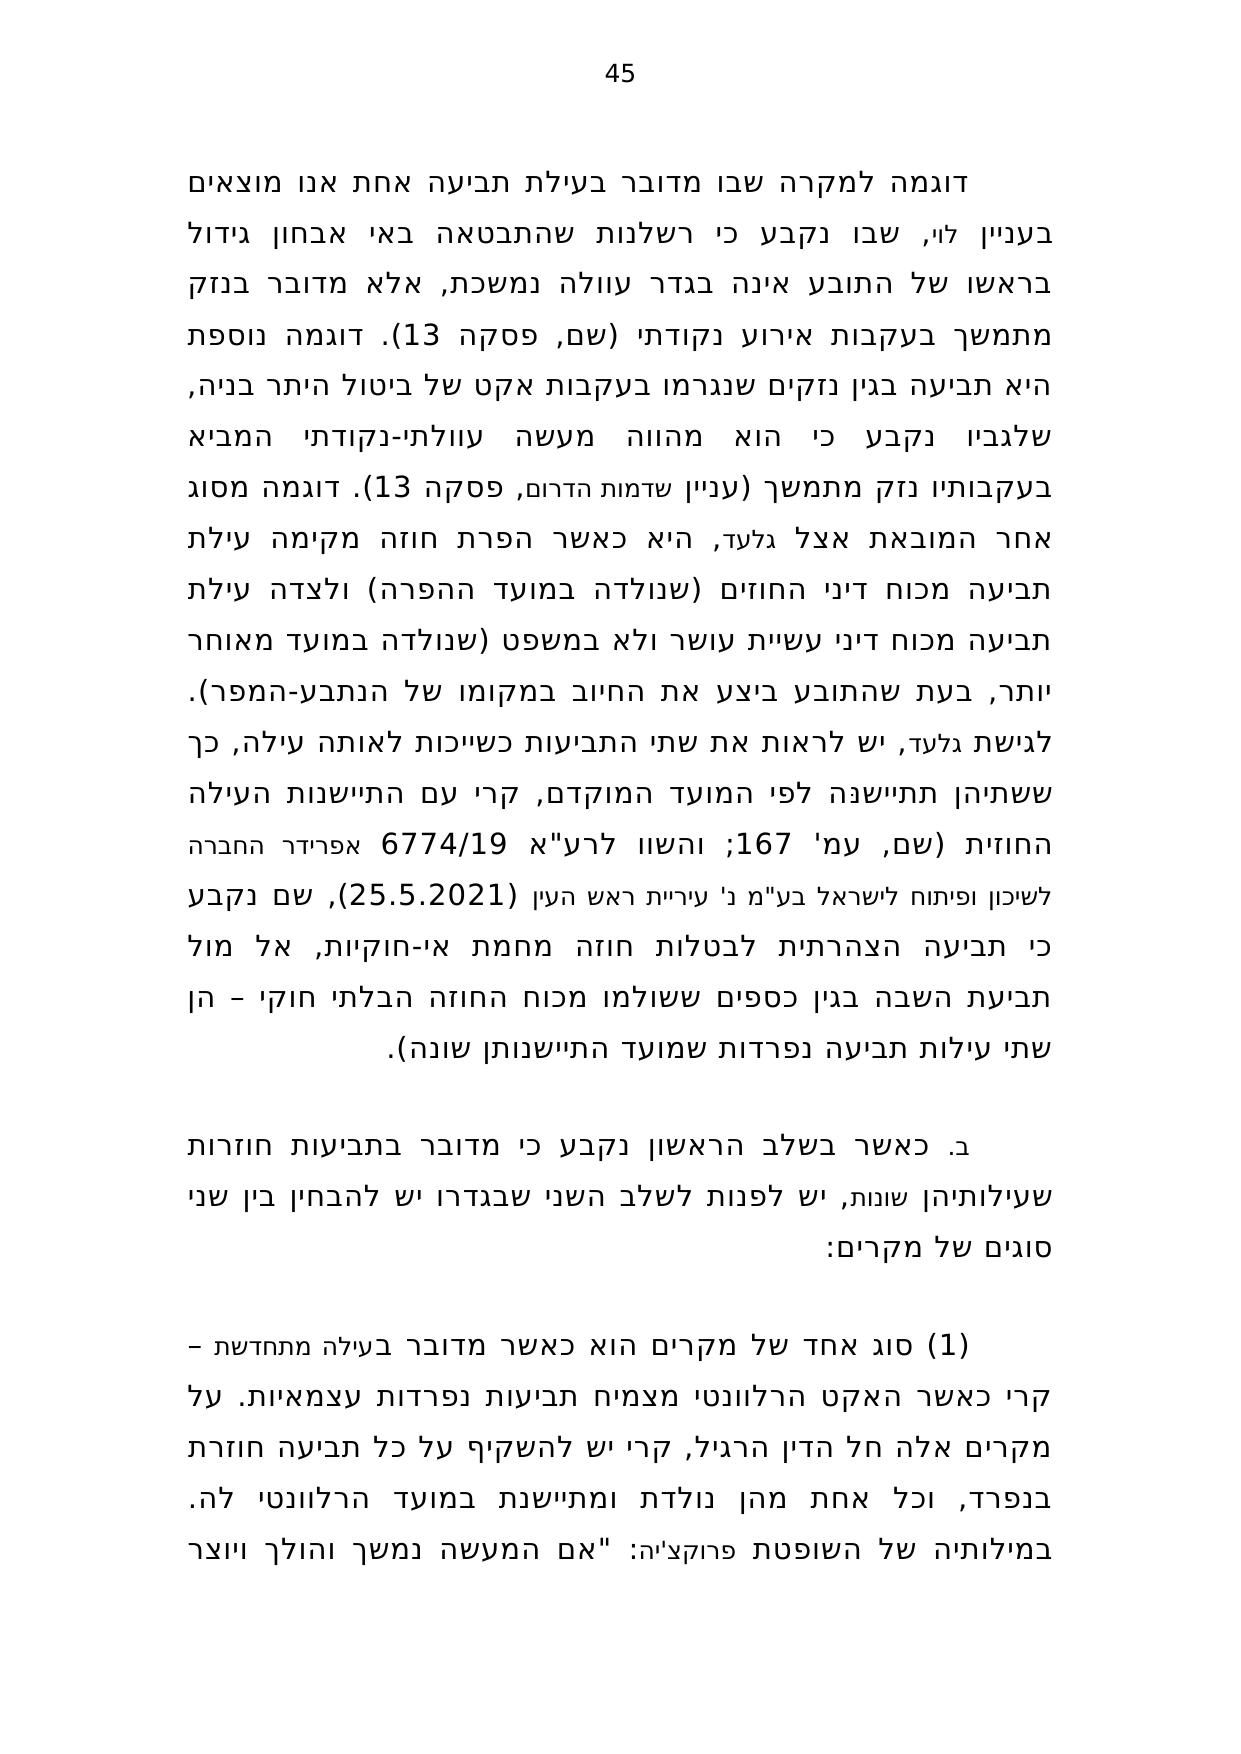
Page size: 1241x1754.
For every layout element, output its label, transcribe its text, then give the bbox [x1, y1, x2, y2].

text דוגמה למקרה שבו מדובר בעילת תביעה אחת אנו מוצאים בעניין לוי, שבו נקבע כי רשלנות שהתבטאה באי אבחון גידול בראשו של התובע אינה בגדר עוולה נמשכת, אלא מדובר בנזק מתמשך בעקבות אירוע נקודתי (שם, פסקה 13). דוגמה נוספת היא תביעה בגין נזקים שנגרמו בעקבות אקט של ביטול היתר בניה, שלגביו נקבע כי הוא מהווה מעשה עוולתי-נקודתי המביא בעקבותיו נזק מתמשך (עניין שדמות הדרום, פסקה 13). דוגמה מסוג אחר המובאת אצל גלעד, היא כאשר הפרת חוזה מקימה עילת תביעה מכוח דיני החוזים (שנולדה במועד ההפרה) ולצדה עילת תביעה מכוח דיני עשיית עושר ולא במשפט (שנולדה במועד מאוחר יותר, בעת שהתובע ביצע את החיוב במקומו של הנתבע-המפר). לגישת גלעד, יש לראות את שתי התביעות כשייכות לאותה עילה, כך ששתיהן תתיישנּה לפי המועד המוקדם, קרי עם התיישנות העילה החוזית (שם, עמ' 167; והשוו לרע"א 6774/19 אפרידר החברה לשיכון ופיתוח לישראל בע"מ נ' עיריית ראש העין (25.5.2021), שם נקבע כי תביעה הצהרתית לבטלות חוזה מחמת אי-חוקיות, אל מול תביעת השבה בגין כספים ששולמו מכוח החוזה הבלתי חוקי – הן שתי עילות תביעה נפרדות שמועד התיישנותן שונה). [187, 165, 1053, 1065]
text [187, 1328, 1053, 1566]
text ב. כאשר בשלב הראשון נקבע כי מדובר בתביעות חוזרות שעילותיהן שונות, יש לפנות לשלב השני שבגדרו יש להבחין בין שני סוגים של מקרים: [187, 1129, 1053, 1264]
